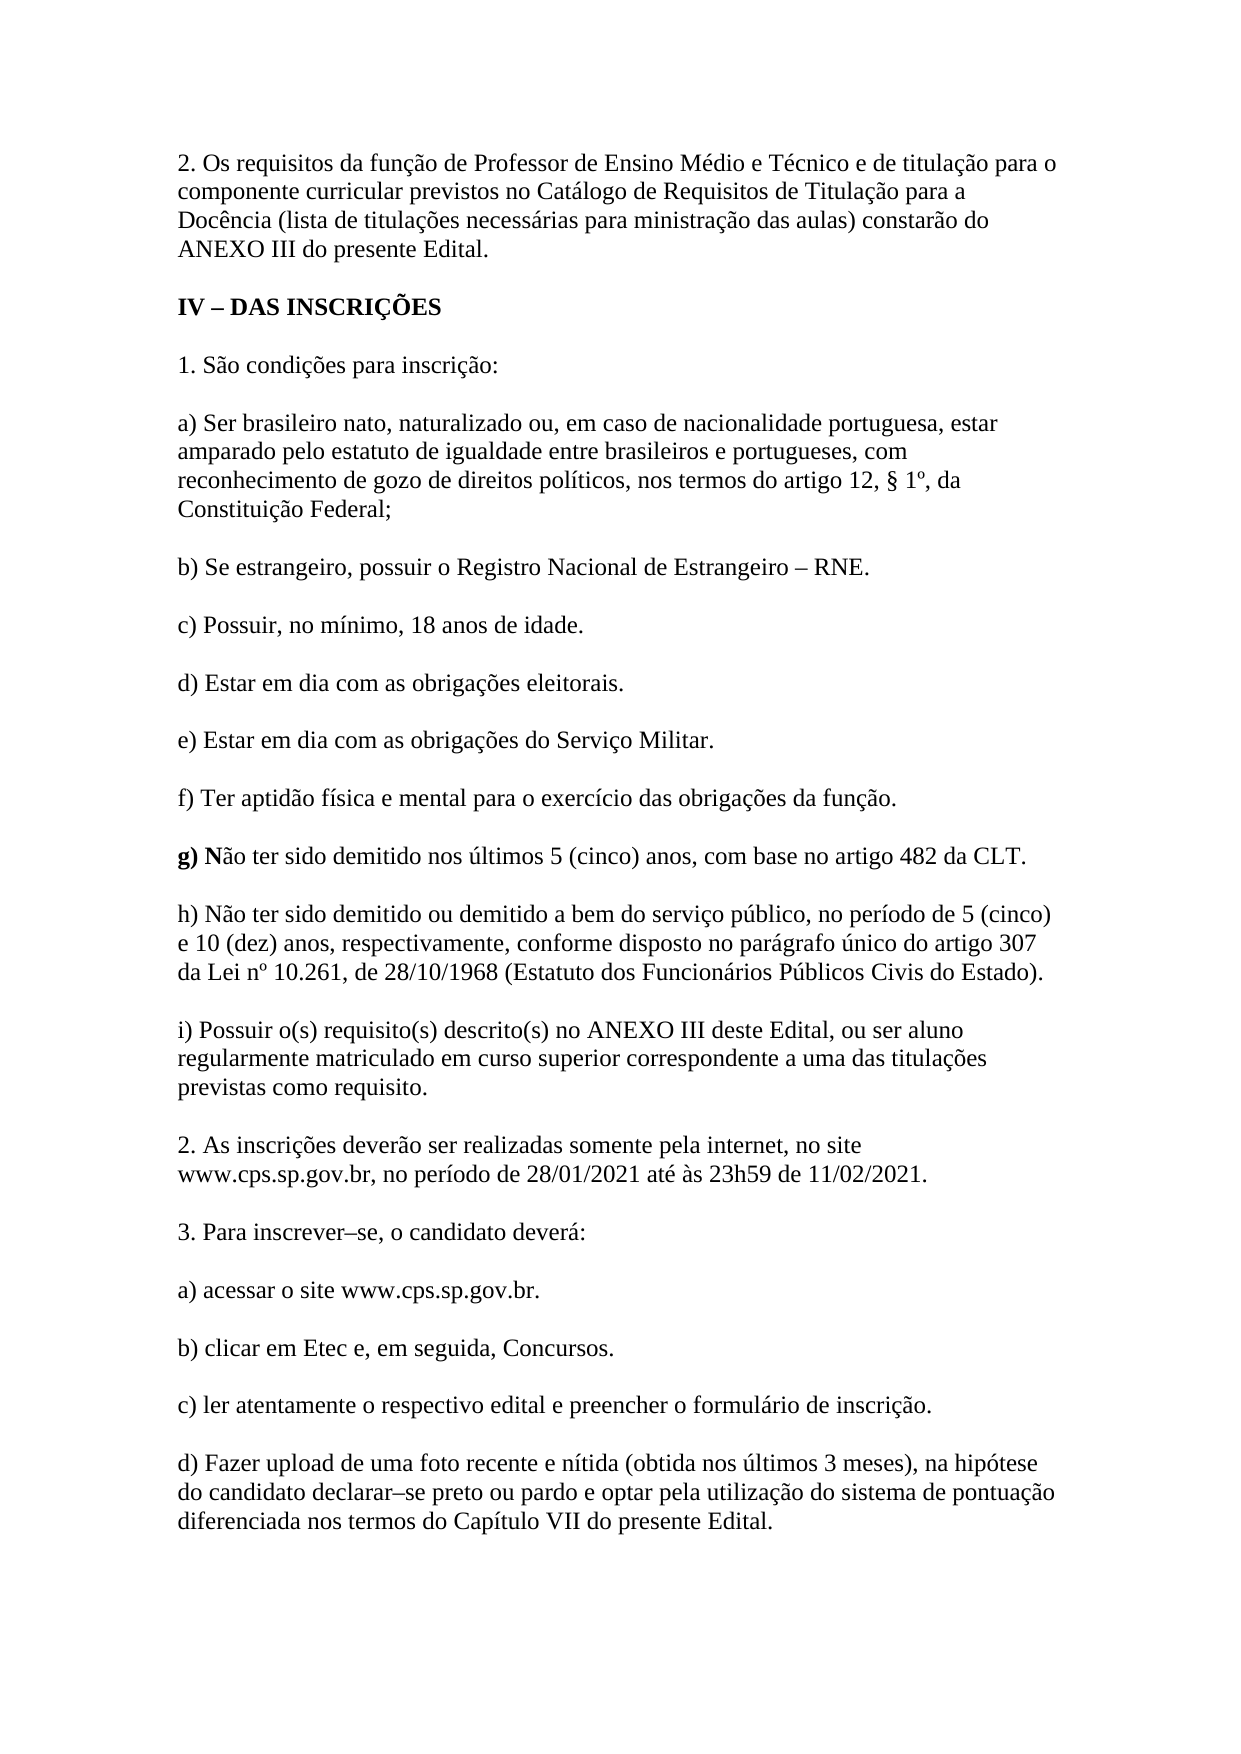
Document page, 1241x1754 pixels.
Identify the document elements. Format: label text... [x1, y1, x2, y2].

text d) Fazer upload de uma foto recente e nítida (obtida nos últimos 3 meses), na hipótese do candidato declarar–se preto ou pardo e optar pela utilização do sistema de pontuação diferenciada nos termos do Capítulo VII do presente Edital. [177, 1448, 1063, 1535]
text 2. Os requisitos da função de Professor de Ensino Médio e Técnico e de titulação para o componente curricular previstos no Catálogo de Requisitos de Titulação para a Docência (lista de titulações necessárias para ministração das aulas) constarão do ANEXO III do presente Edital. [177, 148, 1063, 263]
text b) Se estrangeiro, possuir o Registro Nacional de Estrangeiro – RNE. [177, 552, 1063, 581]
text IV – DAS INSCRIÇÕES [177, 292, 1063, 321]
text 3. Para inscrever–se, o candidato deverá: [177, 1217, 1063, 1246]
text d) Estar em dia com as obrigações eleitorais. [177, 668, 1063, 696]
text b) clicar em Etec e, em seguida, Concursos. [177, 1333, 1063, 1361]
text c) ler atentamente o respectivo edital e preencher o formulário de inscrição. [177, 1391, 1063, 1419]
text g) Não ter sido demitido nos últimos 5 (cinco) anos, com base no artigo 482 da CLT. [177, 841, 1063, 870]
text 2. As inscrições deverão ser realizadas somente pela internet, no site www.cps.sp.gov.br, no período de 28/01/2021 até às 23h59 de 11/02/2021. [177, 1130, 1063, 1188]
text 1. São condições para inscrição: [177, 350, 1063, 378]
text c) Possuir, no mínimo, 18 anos de idade. [177, 610, 1063, 638]
text h) Não ter sido demitido ou demitido a bem do serviço público, no período de 5 (cinco) e 10 (dez) anos, respectivamente, conforme disposto no parágrafo único do artigo 307 da Lei nº 10.261, de 28/10/1968 (Estatuto dos Funcionários Públicos Civis do Estado). [177, 899, 1063, 986]
text f) Ter aptidão física e mental para o exercício das obrigações da função. [177, 783, 1063, 812]
text a) Ser brasileiro nato, naturalizado ou, em caso de nacionalidade portuguesa, estar amparado pelo estatuto de igualdade entre brasileiros e portugueses, com reconhecimento de gozo de direitos políticos, nos termos do artigo 12, § 1º, da Constituição Federal; [177, 408, 1063, 523]
text a) acessar o site www.cps.sp.gov.br. [177, 1275, 1063, 1303]
text e) Estar em dia com as obrigações do Serviço Militar. [177, 726, 1063, 754]
text i) Possuir o(s) requisito(s) descrito(s) no ANEXO III deste Edital, ou ser aluno regularmente matriculado em curso superior correspondente a uma das titulações previstas como requisito. [177, 1015, 1063, 1101]
